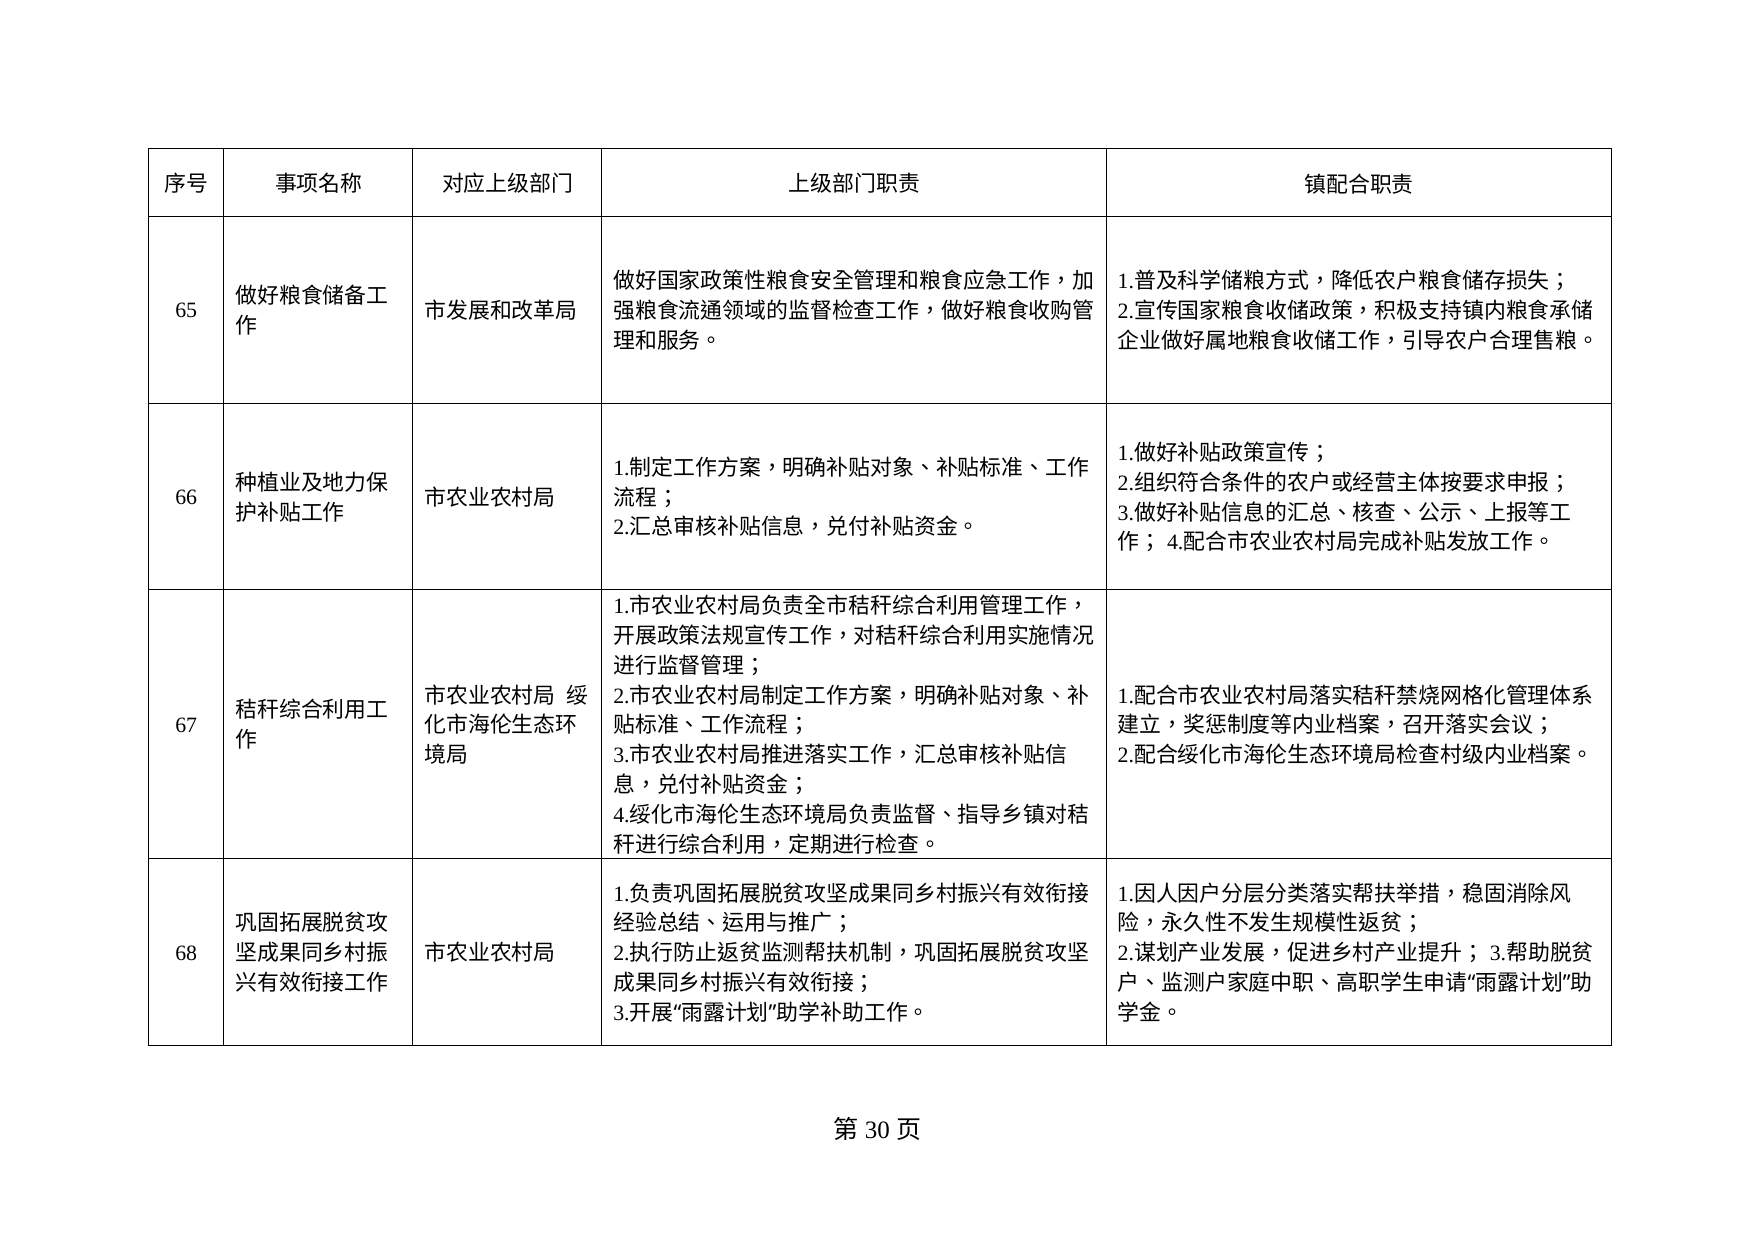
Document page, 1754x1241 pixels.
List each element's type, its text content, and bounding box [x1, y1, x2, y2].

table_header 事项名称 [224, 149, 412, 216]
table_cell 66 [149, 404, 223, 589]
table_cell 1.负责巩固拓展脱贫攻坚成果同乡村振兴有效衔接经验总结、运用与推广； 2.执行防止返贫监测帮扶机制，巩固拓展脱贫攻坚成果同乡村振兴有效衔接； 3.开展“雨露计划”助学补助工作。 [602, 859, 1106, 1045]
table_cell 市发展和改革局 [413, 217, 601, 403]
table_cell 种植业及地力保护补贴工作 [224, 404, 412, 589]
table_cell 1.配合市农业农村局落实秸秆禁烧网格化管理体系建立，奖惩制度等内业档案，召开落实会议； 2.配合绥化市海伦生态环境局检查村级内业档案。 [1107, 590, 1611, 858]
table_header 序号 [149, 149, 223, 216]
table_header 镇配合职责 [1107, 149, 1611, 216]
table_cell 67 [149, 590, 223, 858]
table_cell 1.普及科学储粮方式，降低农户粮食储存损失； 2.宣传国家粮食收储政策，积极支持镇内粮食承储企业做好属地粮食收储工作，引导农户合理售粮。 [1107, 217, 1611, 403]
table_cell 做好国家政策性粮食安全管理和粮食应急工作，加强粮食流通领域的监督检查工作，做好粮食收购管理和服务。 [602, 217, 1106, 403]
table_cell 1.市农业农村局负责全市秸秆综合利用管理工作，开展政策法规宣传工作，对秸秆综合利用实施情况进行监督管理； 2.市农业农村局制定工作方案，明确补贴对象、补贴标准、工作流程； 3.市农业农村局推进落实工作，汇总审核补贴信息，兑付补贴资金； 4.绥化市海伦生态环境局负责监督、指导乡镇对秸秆进行综合利用，定期进行检查。 [602, 590, 1106, 858]
table_cell 市农业农村局 绥化市海伦生态环境局 [413, 590, 601, 858]
table_cell 1.做好补贴政策宣传； 2.组织符合条件的农户或经营主体按要求申报； 3.做好补贴信息的汇总、核查、公示、上报等工作； 4.配合市农业农村局完成补贴发放工作。 [1107, 404, 1611, 589]
table_cell 68 [149, 859, 223, 1045]
table_cell 1.制定工作方案，明确补贴对象、补贴标准、工作流程； 2.汇总审核补贴信息，兑付补贴资金。 [602, 404, 1106, 589]
table_cell 市农业农村局 [413, 404, 601, 589]
table_cell 做好粮食储备工作 [224, 217, 412, 403]
table_header 上级部门职责 [602, 149, 1106, 216]
table_cell 65 [149, 217, 223, 403]
table_cell 市农业农村局 [413, 859, 601, 1045]
table_header 对应上级部门 [413, 149, 601, 216]
table_cell 1.因人因户分层分类落实帮扶举措，稳固消除风险，永久性不发生规模性返贫； 2.谋划产业发展，促进乡村产业提升； 3.帮助脱贫户、监测户家庭中职、高职学生申请“雨露计划”助学金。 [1107, 859, 1611, 1045]
table_cell 秸秆综合利用工作 [224, 590, 412, 858]
table_cell 巩固拓展脱贫攻坚成果同乡村振兴有效衔接工作 [224, 859, 412, 1045]
